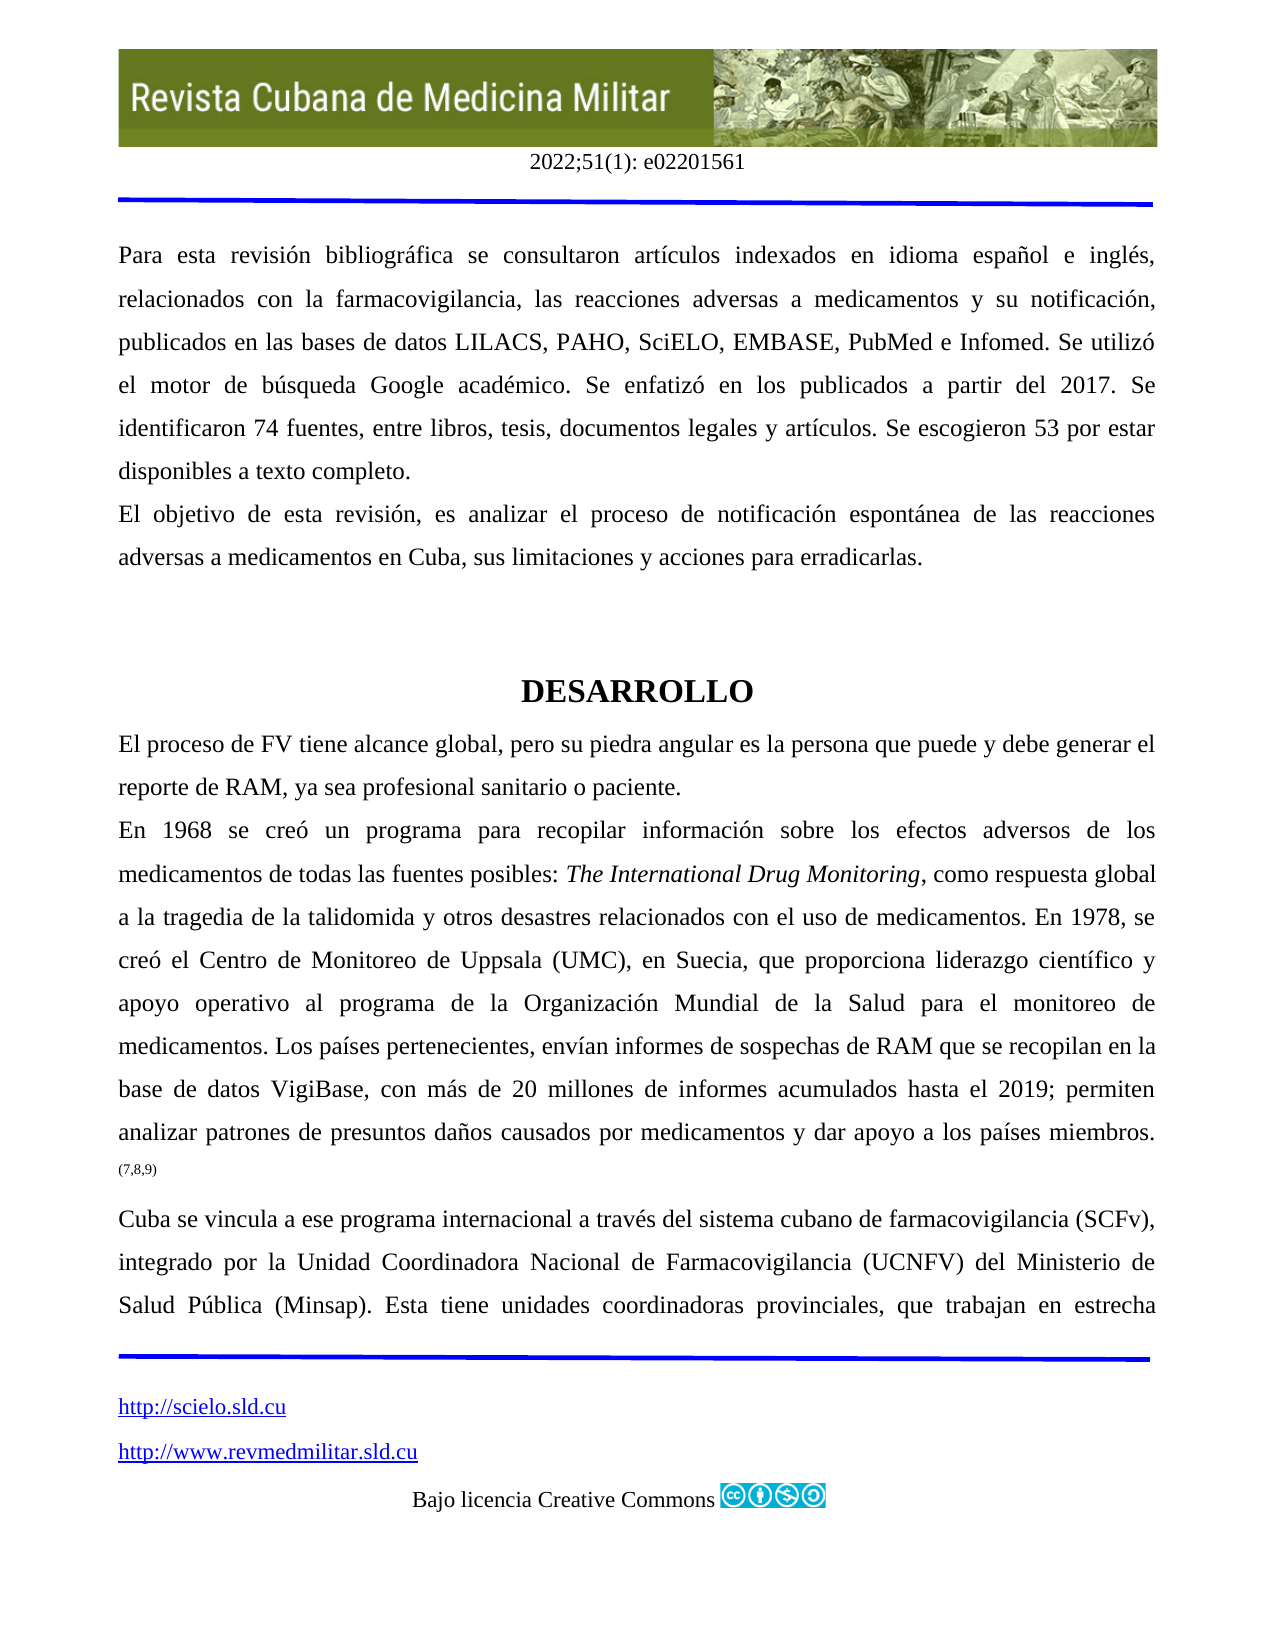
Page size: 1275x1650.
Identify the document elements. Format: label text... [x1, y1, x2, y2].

text Para esta revisión bibliográfica se consultaron artículos indexados en idioma español e inglés, relacionados con la farmacovigilancia, las reacciones adversas a medicamentos y su notificación, publicados en las bases de datos LILACS, PAHO, SciELO, EMBASE, PubMed e Infomed. Se utilizó el motor de búsqueda Google académico. Se enfatizó en los publicados a partir del 2017. Se identificaron 74 fuentes, entre libros, tesis, documentos legales y artículos. Se escogieron 53 por estar disponibles a texto completo. [118, 241, 1157, 485]
picture [118, 49, 1158, 147]
text DESARROLLO [118, 672, 1157, 710]
text En 1968 se creó un programa para recopilar información sobre los efectos adversos de los medicamentos de todas las fuentes posibles: The International Drug Monitoring, como respuesta global a la tragedia de la talidomida y otros desastres relacionados con el uso de medicamentos. En 1978, se creó el Centro de Monitoreo de Uppsala (UMC), en Suecia, que proporciona liderazgo científico y apoyo operativo al programa de la Organización Mundial de la Salud para el monitoreo de medicamentos. Los países pertenecientes, envían informes de sospechas de RAM que se recopilan en la base de datos VigiBase, con más de 20 millones de informes acumulados hasta el 2019; permiten analizar patrones de presuntos daños causados por medicamentos y dar apoyo a los países miembros.(7,8,9) [118, 816, 1157, 1189]
picture [720, 1483, 826, 1508]
text El proceso de FV tiene alcance global, pero su piedra angular es la persona que puede y debe generar el reporte de RAM, ya sea profesional sanitario o paciente. [118, 729, 1157, 801]
text El objetivo de esta revisión, es analizar el proceso de notificación espontánea de las reacciones adversas a medicamentos en Cuba, sus limitaciones y acciones para erradicarlas. [118, 499, 1157, 571]
